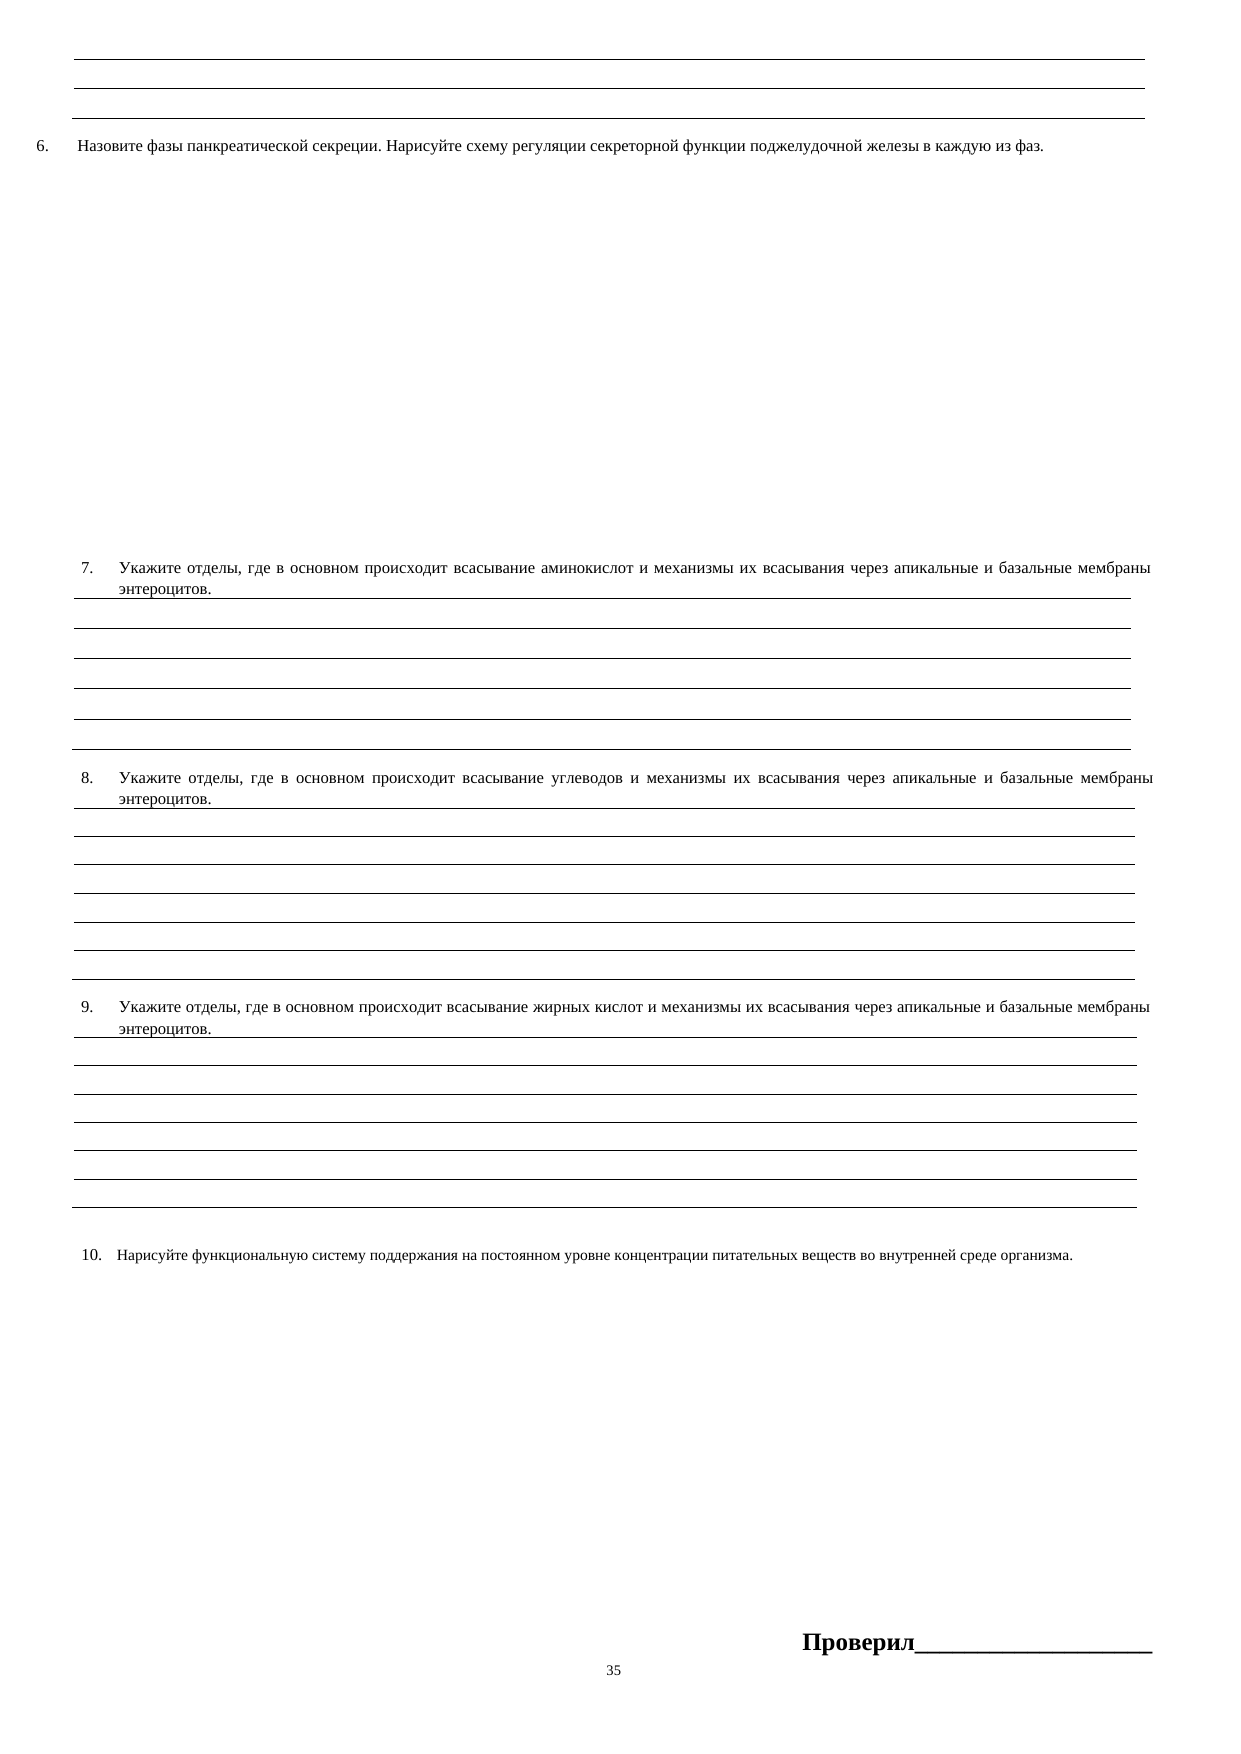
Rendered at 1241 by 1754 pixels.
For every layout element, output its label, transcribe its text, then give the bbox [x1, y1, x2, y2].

text 35 [606, 1661, 1155, 1678]
list Укажите отделы, где в основном происходит всасывание аминокислот и механизмы их всасывания через апикальные и базальные мембраны энтероцитов. [81, 557, 1153, 598]
list Укажите отделы, где в основном происходит всасывание жирных кислот и механизмы их всасывания через апикальные и базальные мембраны энтероцитов. [81, 997, 1153, 1038]
text 10. Нарисуйте функциональную систему поддержания на постоянном уровне концентрации питательных веществ во внутренней среде организма. [81, 1245, 1155, 1264]
list Назовите фазы панкреатической секреции. Нарисуйте схему регуляции секреторной функции поджелудочной железы в каждую из фаз. [36, 136, 1155, 155]
list Укажите отделы, где в основном происходит всасывание углеводов и механизмы их всасывания через апикальные и базальные мембраны энтероцитов. [81, 767, 1155, 808]
text Проверил___________________ [802, 1627, 1155, 1656]
